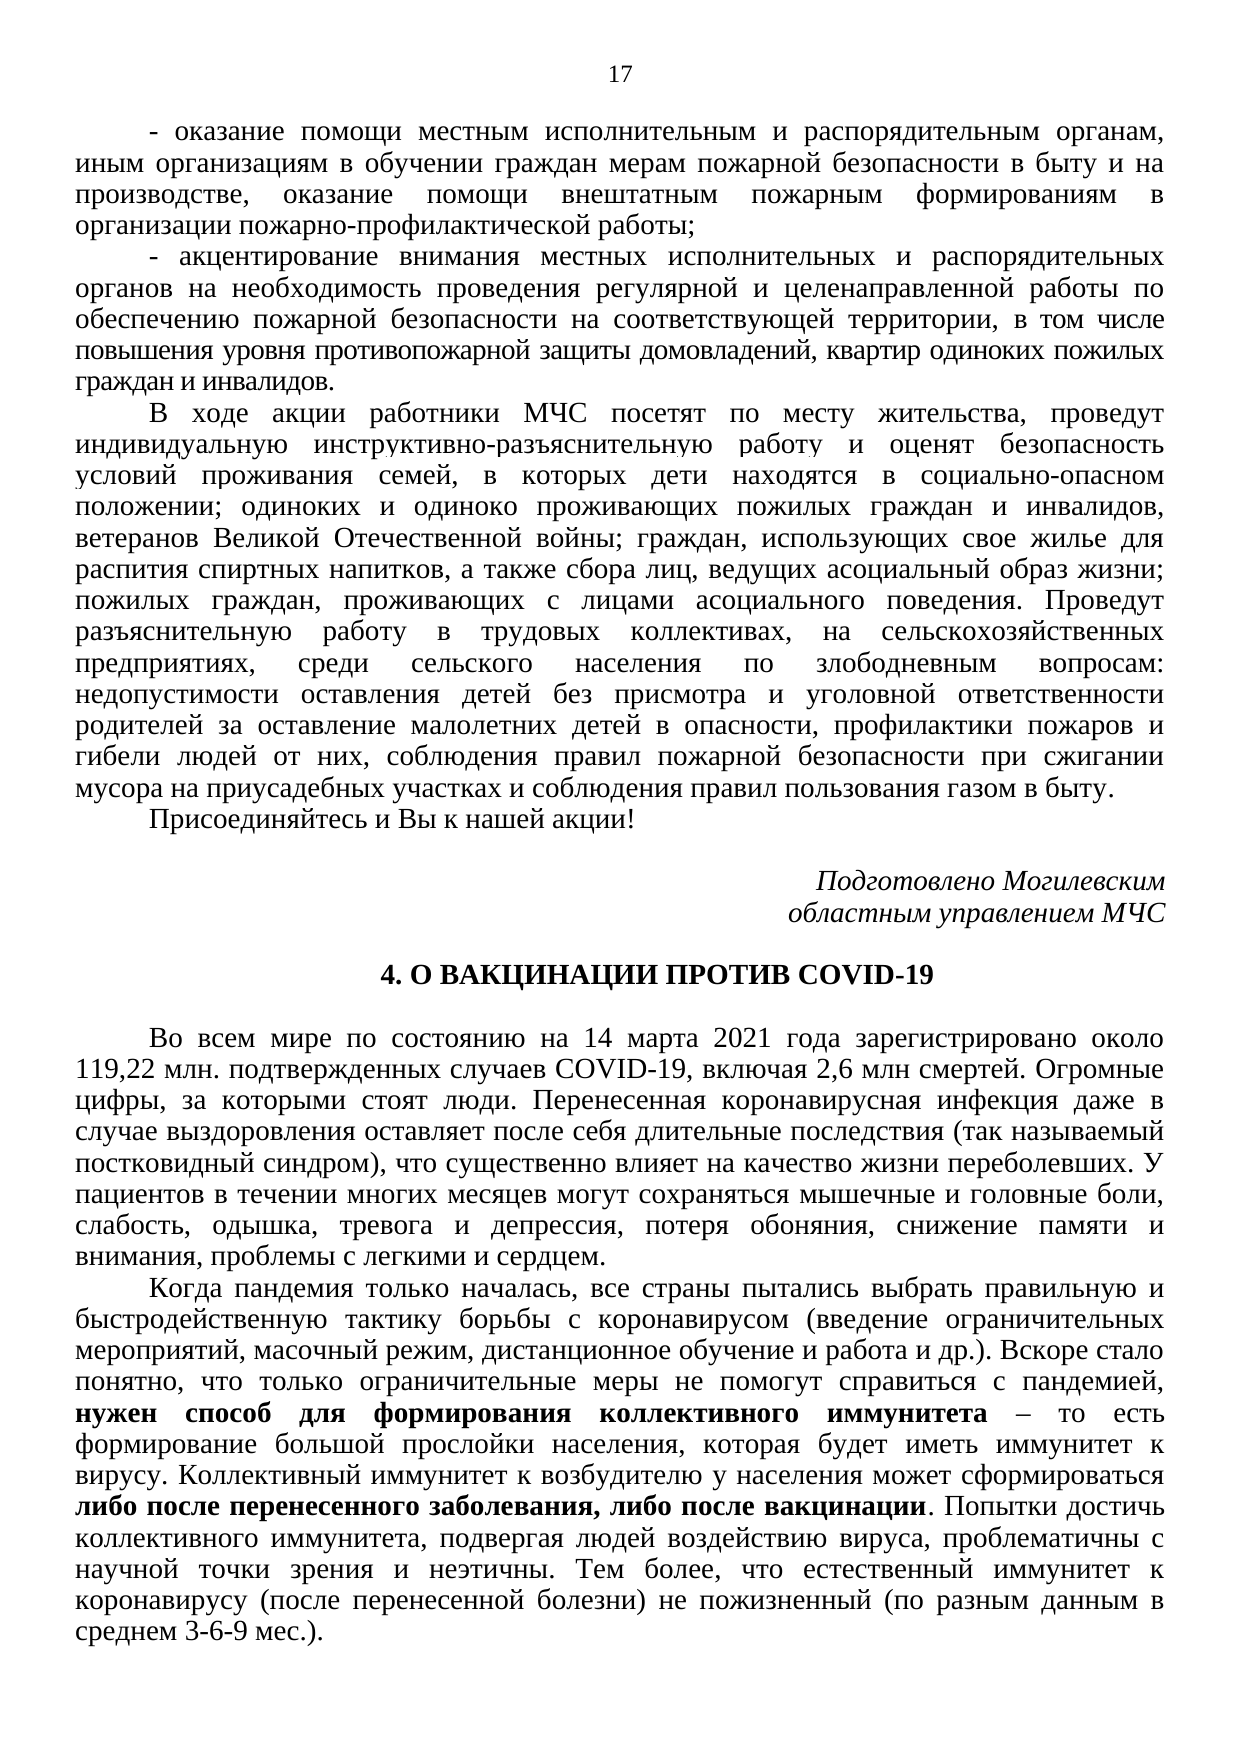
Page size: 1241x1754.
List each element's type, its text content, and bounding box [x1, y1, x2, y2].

text областным управлением МЧС [75, 897, 1165, 928]
text - оказание помощи местным исполнительным и распорядительным органам, иным организациям в обучении граждан мерам пожарной безопасности в быту и на производстве, оказание помощи внештатным пожарным формированиям в организации пожарно-профилактической работы; [75, 116, 1165, 241]
text Присоединяйтесь и Вы к нашей акции! [75, 803, 1165, 834]
text - акцентирование внимания местных исполнительных и распорядительных органов на необходимость проведения регулярной и целенаправленной работы по обеспечению пожарной безопасности на соответствующей территории, в том числе повышения уровня противопожарной защиты домовладений, квартир одиноких пожилых граждан и инвалидов. [75, 241, 1165, 397]
text Подготовлено Могилевским [75, 866, 1165, 897]
text Когда пандемия только началась, все страны пытались выбрать правильную и быстродейственную тактику борьбы с коронавирусом (введение ограничительных мероприятий, масочный режим, дистанционное обучение и работа и др.). Вскоре стало понятно, что только ограничительные меры не помогут справиться с пандемией, нужен способ для формирования коллективного иммунитета – то есть формирование большой прослойки населения, которая будет иметь иммунитет к вирусу. Коллективный иммунитет к возбудителю у населения может сформироваться либо после перенесенного заболевания, либо после вакцинации. Попытки достичь коллективного иммунитета, подвергая людей воздействию вируса, проблематичны с научной точки зрения и неэтичны. Тем более, что естественный иммунитет к коронавирусу (после перенесенной болезни) не пожизненный (по разным данным в среднем 3-6-9 мес.). [75, 1272, 1165, 1647]
text В ходе акции работники МЧС посетят по месту жительства, проведут индивидуальную инструктивно-разъяснительную работу и оценят безопасность условий проживания семей, в которых дети находятся в социально-опасном положении; одиноких и одиноко проживающих пожилых граждан и инвалидов, ветеранов Великой Отечественной войны; граждан, использующих свое жилье для распития спиртных напитков, а также сбора лиц, ведущих асоциальный образ жизни; пожилых граждан, проживающих с лицами асоциального поведения. Проведут разъяснительную работу в трудовых коллективах, на сельскохозяйственных предприятиях, среди сельского населения по злободневным вопросам: недопустимости оставления детей без присмотра и уголовной ответственности родителей за оставление малолетних детей в опасности, профилактики пожаров и гибели людей от них, соблюдения правил пожарной безопасности при сжигании мусора на приусадебных участках и соблюдения правил пользования газом в быту. [75, 397, 1165, 803]
text Во всем мире по состоянию на 14 марта 2021 года зарегистрировано около 119,22 млн. подтвержденных случаев COVID-19, включая 2,6 млн смертей. Огромные цифры, за которыми стоят люди. Перенесенная коронавирусная инфекция даже в случае выздоровления оставляет после себя длительные последствия (так называемый постковидный синдром), что существенно влияет на качество жизни переболевших. У пациентов в течении многих месяцев могут сохраняться мышечные и головные боли, слабость, одышка, тревога и депрессия, потеря обоняния, снижение памяти и внимания, проблемы с легкими и сердцем. [75, 1022, 1165, 1272]
text 4. О ВАКЦИНАЦИИ ПРОТИВ COVID-19 [75, 959, 1165, 991]
